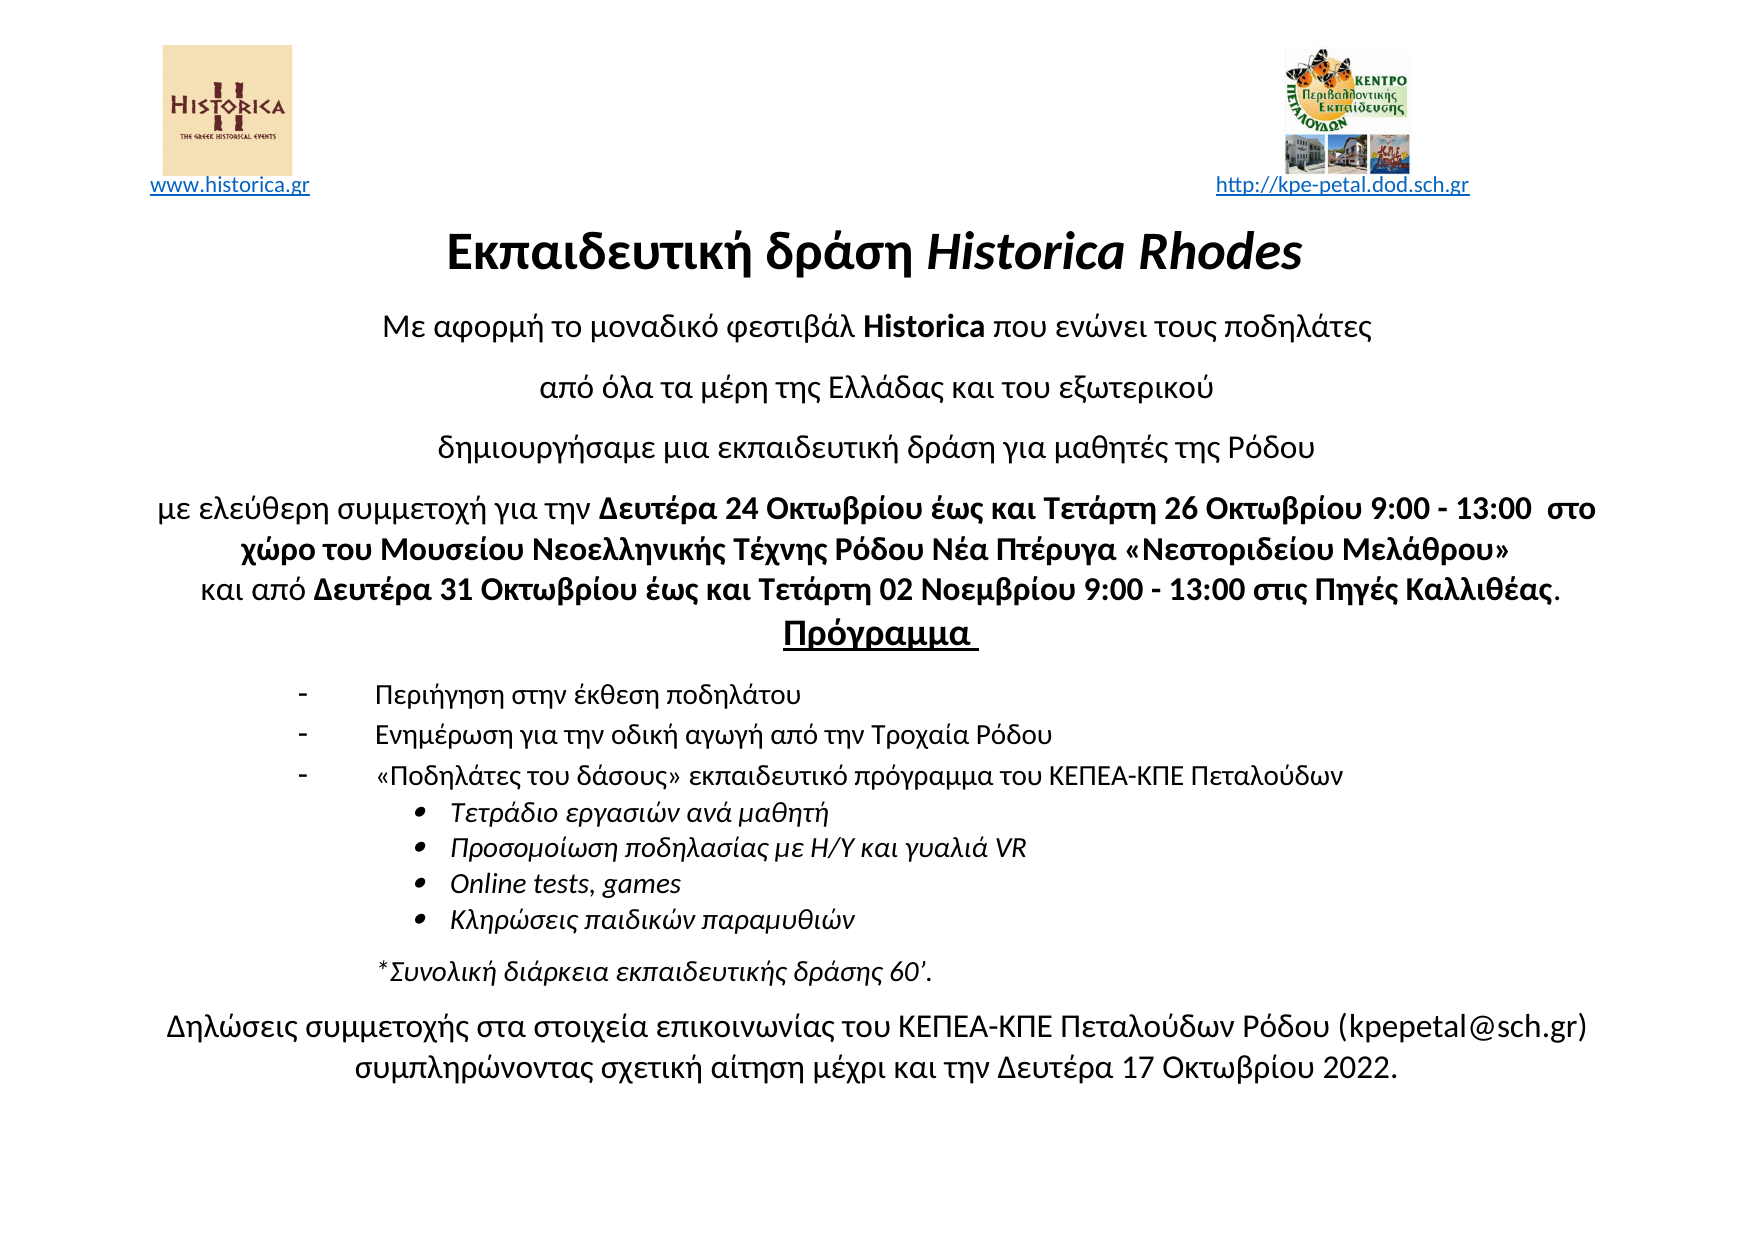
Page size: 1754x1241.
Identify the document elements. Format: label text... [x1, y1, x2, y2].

text συμπληρώνοντας σχετική αίτηση μέχρι και την Δευτέρα 17 Οκτωβρίου 2022. [150, 1046, 1604, 1087]
text από όλα τα μέρη της Ελλάδας και του εξωτερικού [150, 366, 1604, 406]
text Με αφορμή το μοναδικό φεστιβάλ Historica που ενώνει τους ποδηλάτες [150, 305, 1604, 346]
text με ελεύθερη συμμετοχή για την Δευτέρα 24 Οκτωβρίου έως και Τετάρτη 26 Οκτωβρίου 9:00 - 13:00 στο χώρο του Μουσείου Νεοελληνικής Τέχνης Ρόδου Νέα Πτέρυγα «Νεστοριδείου Μελάθρου» [150, 487, 1604, 568]
list Online tests, games [412, 865, 1604, 901]
list Προσομοίωση ποδηλασίας με H/Y και γυαλιά VR [412, 829, 1604, 865]
list Τετράδιο εργασιών ανά μαθητή [412, 794, 1604, 829]
list «Ποδηλάτες του δάσους» εκπαιδευτικό πρόγραμμα του ΚΕΠΕΑ-ΚΠΕ Πεταλούδων [225, 753, 1604, 794]
text και από Δευτέρα 31 Οκτωβρίου έως και Τετάρτη 02 Νοεμβρίου 9:00 - 13:00 στις Πηγές Καλλιθέας. [150, 568, 1604, 609]
text www.historica.gr http://kpe-petal.dod.sch.gr [150, 170, 1604, 198]
text Δηλώσεις συμμετοχής στα στοιχεία επικοινωνίας του ΚΕΠΕΑ-ΚΠΕ Πεταλούδων Ρόδου (kpepetal@sch.gr) [150, 1005, 1604, 1046]
picture [162, 45, 293, 170]
text Πρόγραμμα [150, 609, 1604, 655]
text δημιουργήσαμε μια εκπαιδευτική δράση για μαθητές της Ρόδου [150, 426, 1604, 467]
list Περιήγηση στην έκθεση ποδηλάτου [225, 672, 1604, 712]
list Κληρώσεις παιδικών παραμυθιών [412, 901, 1604, 936]
picture [1282, 46, 1413, 170]
text *Συνολική διάρκεια εκπαιδευτικής δράσης 60’. [300, 953, 1604, 989]
list Ενημέρωση για την οδική αγωγή από την Τροχαία Ρόδου [225, 712, 1604, 753]
text Εκπαιδευτική δράση Historica Rhodes [150, 217, 1604, 283]
